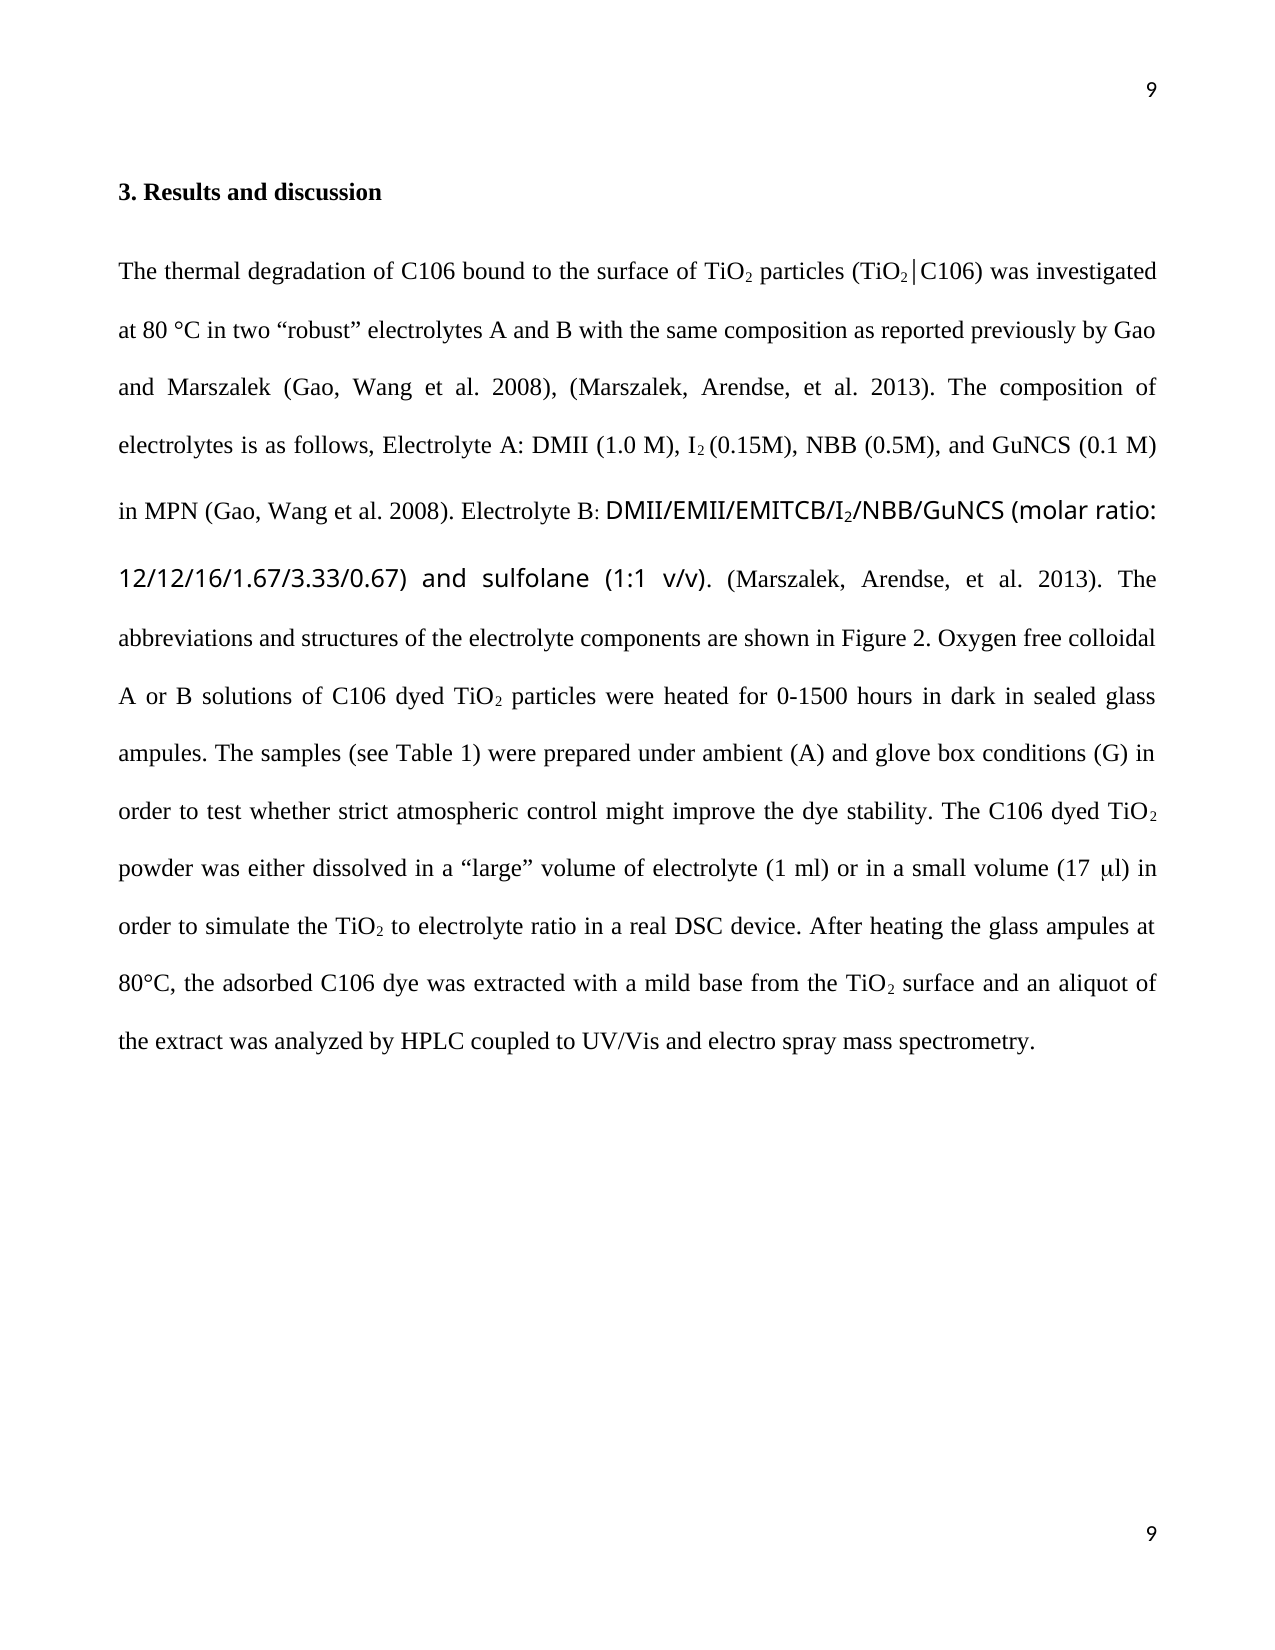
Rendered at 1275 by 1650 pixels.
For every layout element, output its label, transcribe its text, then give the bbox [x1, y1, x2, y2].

text 3. Results and discussion [118, 177, 1157, 206]
text The thermal degradation of C106 bound to the surface of TiO2 particles (TiO2│C106) was investigated at 80 °C in two “robust” electrolytes A and B with the same composition as reported previously by Gao and Marszalek (Gao, Wang et al. 2008), (Marszalek, Arendse, et al. 2013). The composition of electrolytes is as follows, Electrolyte A: DMII (1.0 M), I2 (0.15M), NBB (0.5M), and GuNCS (0.1 M) in MPN (Gao, Wang et al. 2008). Electrolyte B: DMII/EMII/EMITCB/I2/NBB/GuNCS (molar ratio: 12/12/16/1.67/3.33/0.67) and sulfolane (1:1 v/v). (Marszalek, Arendse, et al. 2013). The abbreviations and structures of the electrolyte components are shown in Figure 2. Oxygen free colloidal A or B solutions of C106 dyed TiO2 particles were heated for 0-1500 hours in dark in sealed glass ampules. The samples (see Table 1) were prepared under ambient (A) and glove box conditions (G) in order to test whether strict atmospheric control might improve the dye stability. The C106 dyed TiO2 powder was either dissolved in a “large” volume of electrolyte (1 ml) or in a small volume (17 l) in order to simulate the TiO2 to electrolyte ratio in a real DSC device. After heating the glass ampules at 80°C, the adsorbed C106 dye was extracted with a mild base from the TiO2 surface and an aliquot of the extract was analyzed by HPLC coupled to UV/Vis and electro spray mass spectrometry. [118, 256, 1157, 1055]
